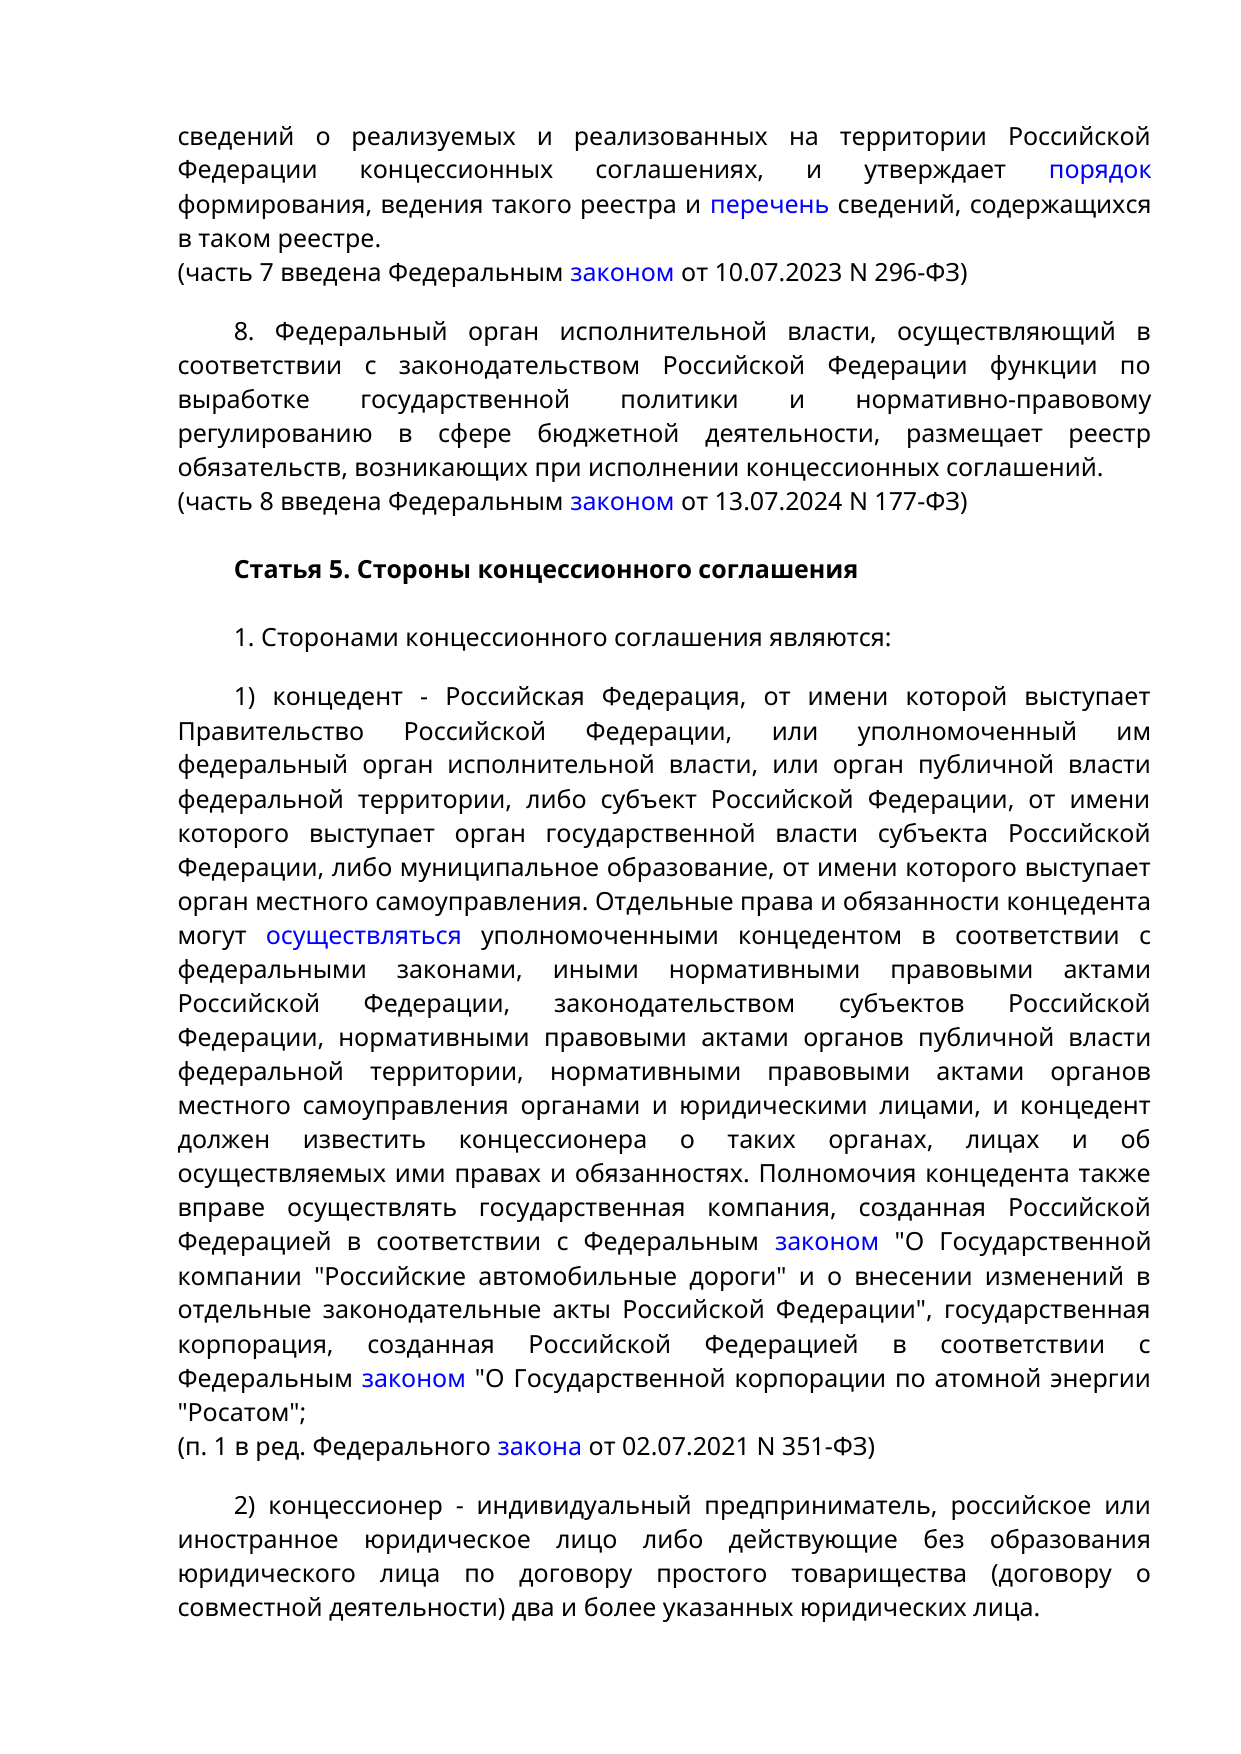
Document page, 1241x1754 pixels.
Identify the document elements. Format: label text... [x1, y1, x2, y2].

title Статья 5. Стороны концессионного соглашения [177, 552, 1152, 586]
text 1. Сторонами концессионного соглашения являются: [177, 620, 1152, 654]
text (часть 7 введена Федеральным законом от 10.07.2023 N 296-ФЗ) [177, 254, 1152, 288]
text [177, 118, 1152, 254]
text 2) концессионер - индивидуальный предприниматель, российское или иностранное юридическое лицо либо действующие без образования юридического лица по договору простого товарищества (договору о совместной деятельности) два и более указанных юридических лица. [177, 1487, 1152, 1624]
text (часть 8 введена Федеральным законом от 13.07.2024 N 177-ФЗ) [177, 484, 1152, 518]
text 1) концедент - Российская Федерация, от имени которой выступает Правительство Российской Федерации, или уполномоченный им федеральный орган исполнительной власти, или орган публичной власти федеральной территории, либо субъект Российской Федерации, от имени которого выступает орган государственной власти субъекта Российской Федерации, либо муниципальное образование, от имени которого выступает орган местного самоуправления. Отдельные права и обязанности концедента могут осуществляться уполномоченными концедентом в соответствии с федеральными законами, иными нормативными правовыми актами Российской Федерации, законодательством субъектов Российской Федерации, нормативными правовыми актами органов публичной власти федеральной территории, нормативными правовыми актами органов местного самоуправления органами и юридическими лицами, и концедент должен известить концессионера о таких органах, лицах и об осуществляемых ими правах и обязанностях. Полномочия концедента также вправе осуществлять государственная компания, созданная Российской Федерацией в соответствии с Федеральным законом "О Государственной компании "Российские автомобильные дороги" и о внесении изменений в отдельные законодательные акты Российской Федерации", государственная корпорация, созданная Российской Федерацией в соответствии с Федеральным законом "О Государственной корпорации по атомной энергии "Росатом"; [177, 679, 1152, 1428]
text 8. Федеральный орган исполнительной власти, осуществляющий в соответствии с законодательством Российской Федерации функции по выработке государственной политики и нормативно-правовому регулированию в сфере бюджетной деятельности, размещает реестр обязательств, возникающих при исполнении концессионных соглашений. [177, 313, 1152, 484]
text (п. 1 в ред. Федерального закона от 02.07.2021 N 351-ФЗ) [177, 1428, 1152, 1462]
